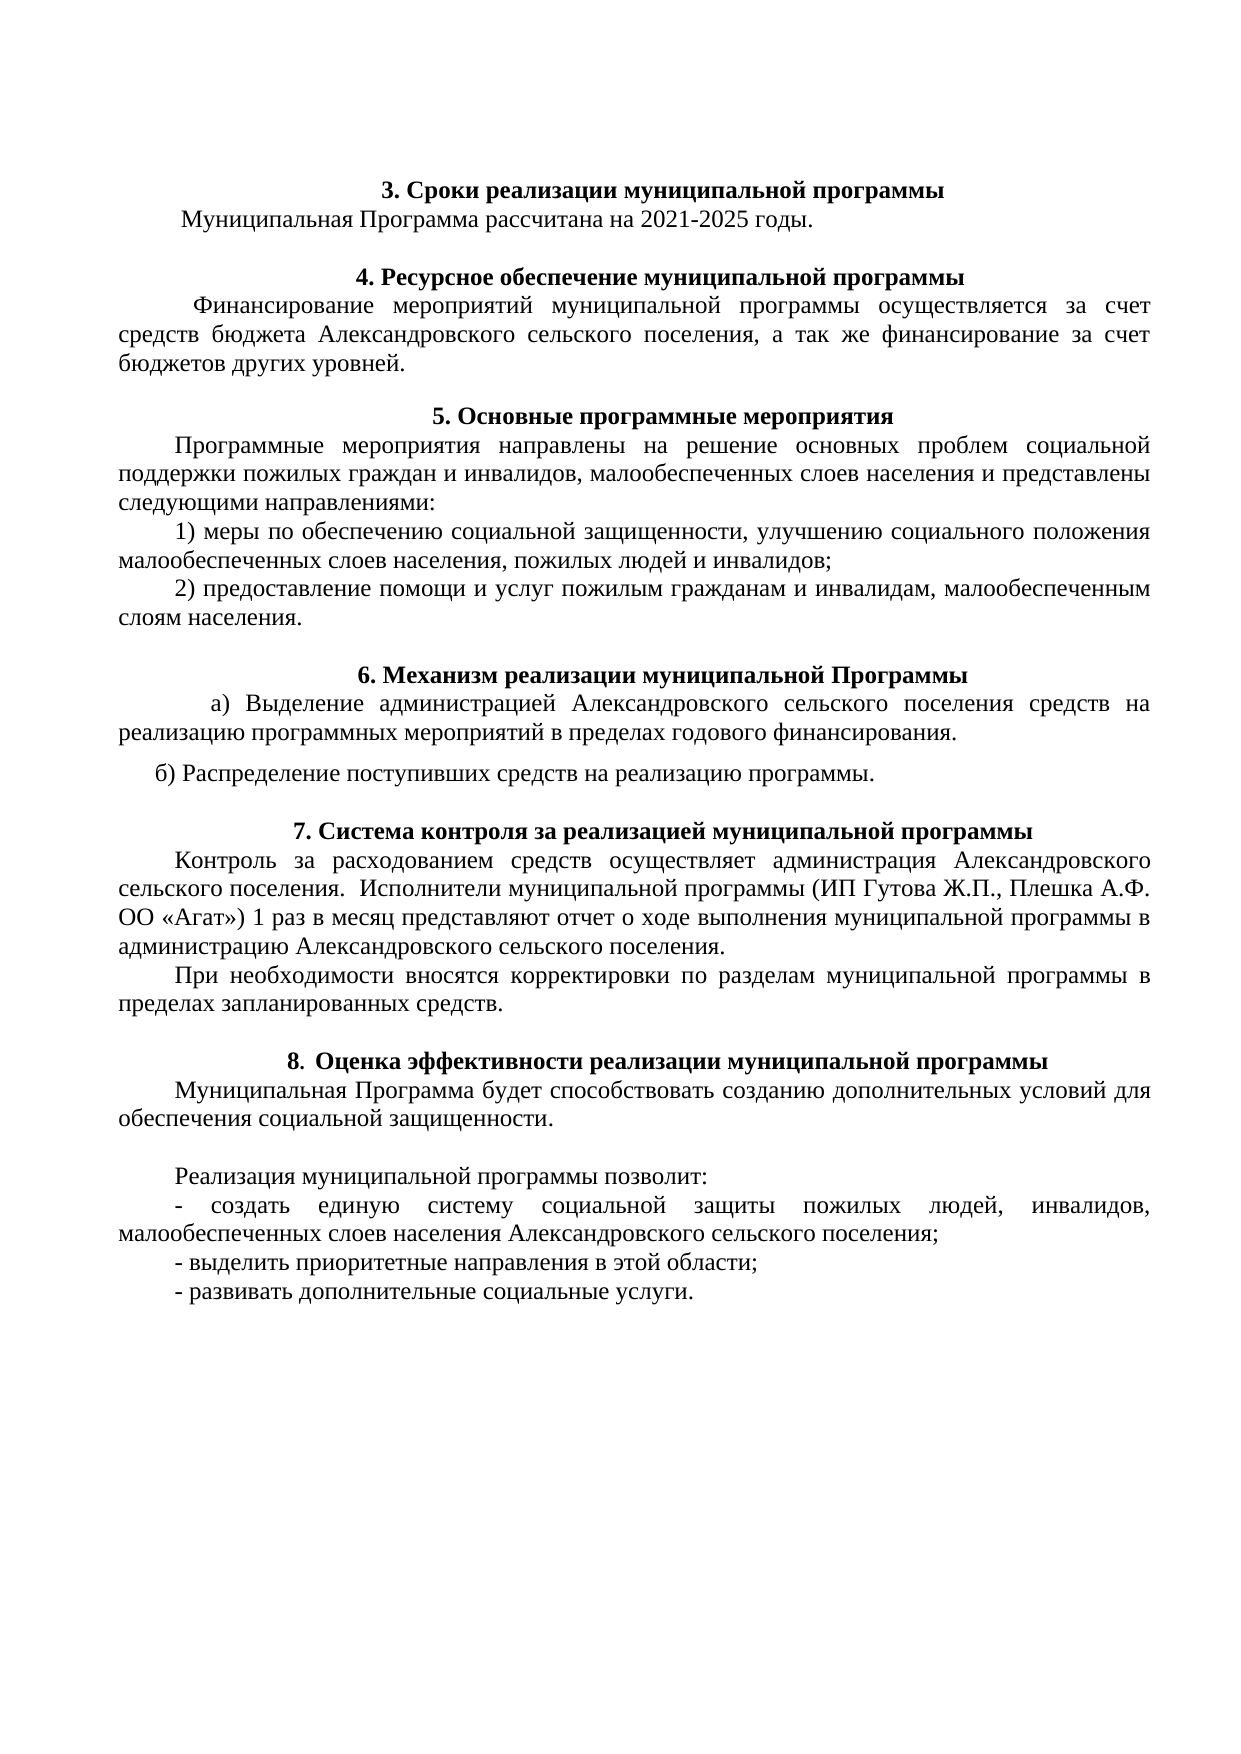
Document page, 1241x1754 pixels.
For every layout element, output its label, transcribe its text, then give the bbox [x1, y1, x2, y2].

text При необходимости вносятся корректировки по разделам муниципальной программы в пределах запланированных средств. [118, 960, 1152, 1017]
text Финансирование мероприятий муниципальной программы осуществляется за счет средств бюджета Александровского сельского поселения, а так же финансирование за счет бюджетов других уровней. [118, 291, 1152, 377]
text 7. Система контроля за реализацией муниципальной программы [118, 816, 1152, 845]
text 8. Оценка эффективности реализации муниципальной программы [174, 1046, 1152, 1075]
text 3. Сроки реализации муниципальной программы [118, 176, 1152, 204]
text 4. Ресурсное обеспечение муниципальной программы [118, 262, 1152, 291]
text 6. Механизм реализации муниципальной Программы [118, 660, 1152, 688]
text - создать единую систему социальной защиты пожилых людей, инвалидов, малообеспеченных слоев населения Александровского сельского поселения; [118, 1190, 1152, 1247]
text б) Распределение поступивших средств на реализацию программы. [118, 758, 1152, 787]
text Муниципальная Программа рассчитана на 2021-2025 годы. [118, 204, 1152, 233]
text - развивать дополнительные социальные услуги. [118, 1276, 1152, 1305]
text Муниципальная Программа будет способствовать созданию дополнительных условий для обеспечения социальной защищенности. [118, 1075, 1152, 1132]
text а) Выделение администрацией Александровского сельского поселения средств на реализацию программных мероприятий в пределах годового финансирования. [118, 688, 1152, 746]
text Реализация муниципальной программы позволит: [118, 1161, 1152, 1190]
text - выделить приоритетные направления в этой области; [118, 1247, 1152, 1276]
text 5. Основные программные мероприятия [118, 401, 1152, 430]
text Контроль за расходованием средств осуществляет администрация Александровского сельского поселения. Исполнители муниципальной программы (ИП Гутова Ж.П., Плешка А.Ф. ОО «Агат») 1 раз в месяц представляют отчет о ходе выполнения муниципальной программы в администрацию Александровского сельского поселения. [118, 845, 1152, 960]
text 2) предоставление помощи и услуг пожилым гражданам и инвалидам, малообеспеченным слоям населения. [118, 573, 1152, 631]
text 1) меры по обеспечению социальной защищенности, улучшению социального положения малообеспеченных слоев населения, пожилых людей и инвалидов; [118, 516, 1152, 573]
text Программные мероприятия направлены на решение основных проблем социальной поддержки пожилых граждан и инвалидов, малообеспеченных слоев населения и представлены следующими направлениями: [118, 430, 1152, 516]
